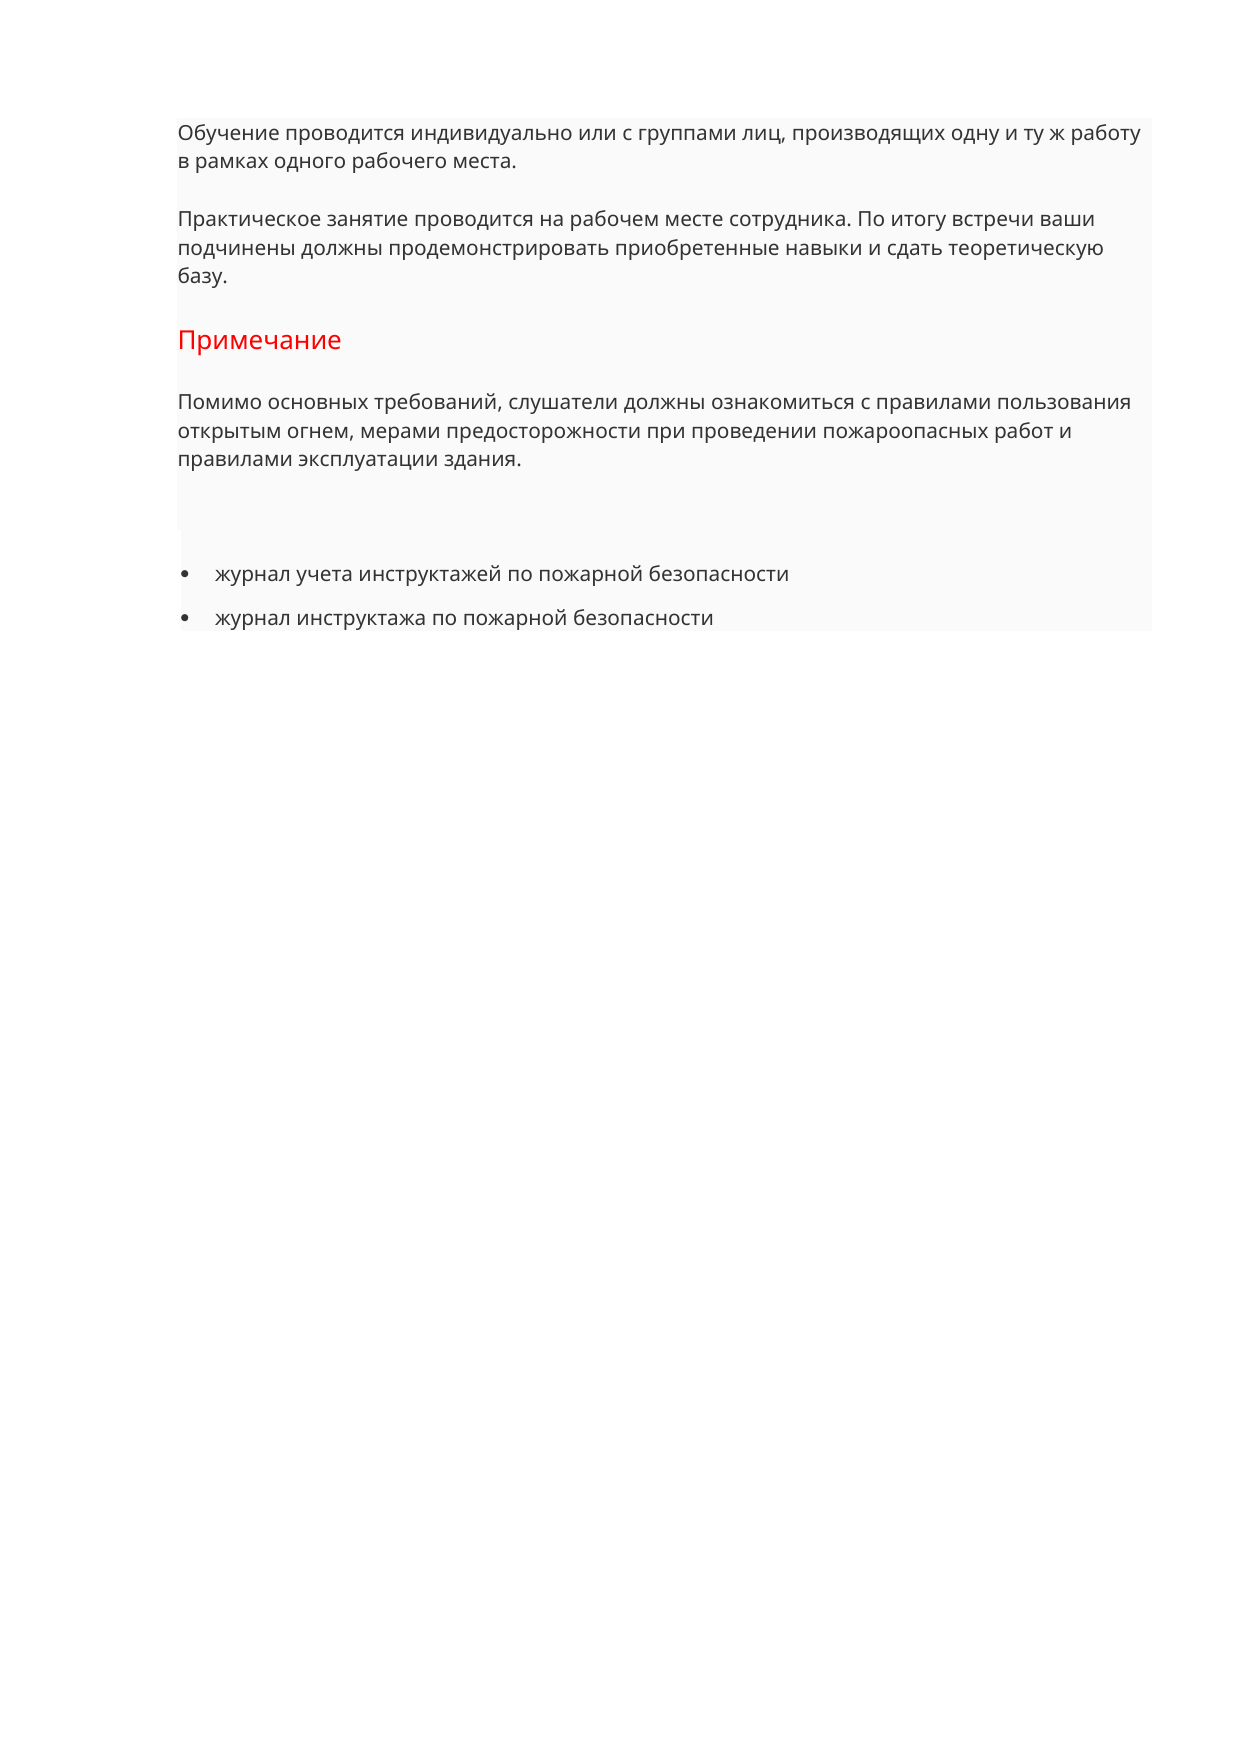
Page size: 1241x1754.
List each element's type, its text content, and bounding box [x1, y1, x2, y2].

list журнал учета инструктажей по пожарной безопасности [181, 559, 1152, 588]
text Обучение проводится индивидуально или с группами лиц, производящих одну и ту ж работу в рамках одного рабочего места. [177, 118, 1152, 175]
text Примечание [177, 322, 1152, 357]
list журнал инструктажа по пожарной безопасности [181, 603, 1152, 631]
text Практическое занятие проводится на рабочем месте сотрудника. По итогу встречи ваши подчинены должны продемонстрировать приобретенные навыки и сдать теоретическую базу. [177, 204, 1152, 289]
text Помимо основных требований, слушатели должны ознакомиться с правилами пользования открытым огнем, мерами предосторожности при проведении пожароопасных работ и правилами эксплуатации здания. [177, 387, 1152, 473]
